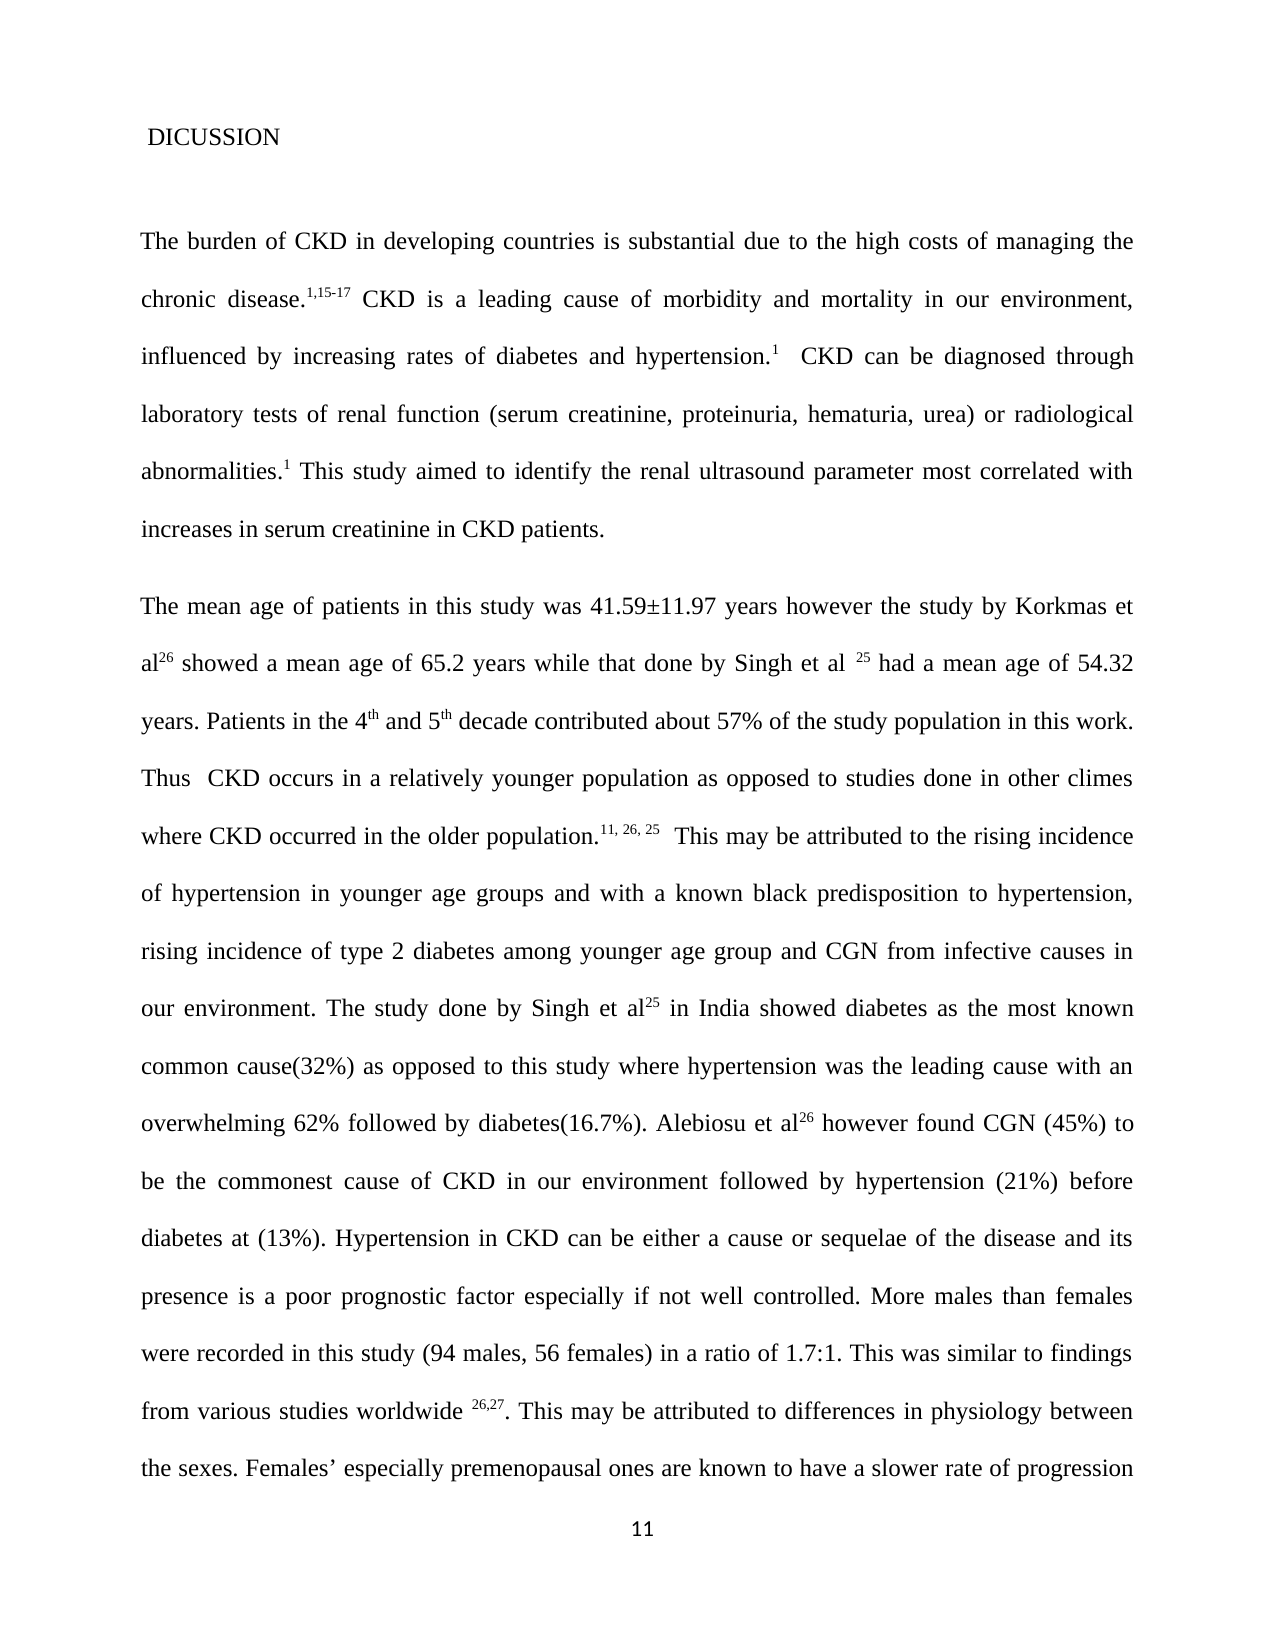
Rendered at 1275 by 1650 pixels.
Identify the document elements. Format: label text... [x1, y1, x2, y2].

text DICUSSION [141, 122, 1184, 151]
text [140, 591, 1134, 1482]
text The burden of CKD in developing countries is substantial due to the high costs of managing the chronic disease.1,15-17 CKD is a leading cause of morbidity and mortality in our environment, influenced by increasing rates of diabetes and hypertension.1 CKD can be diagnosed through laboratory tests of renal function (serum creatinine, proteinuria, hematuria, urea) or radiological abnormalities.1 This study aimed to identify the renal ultrasound parameter most correlated with increases in serum creatinine in CKD patients. [140, 226, 1134, 542]
